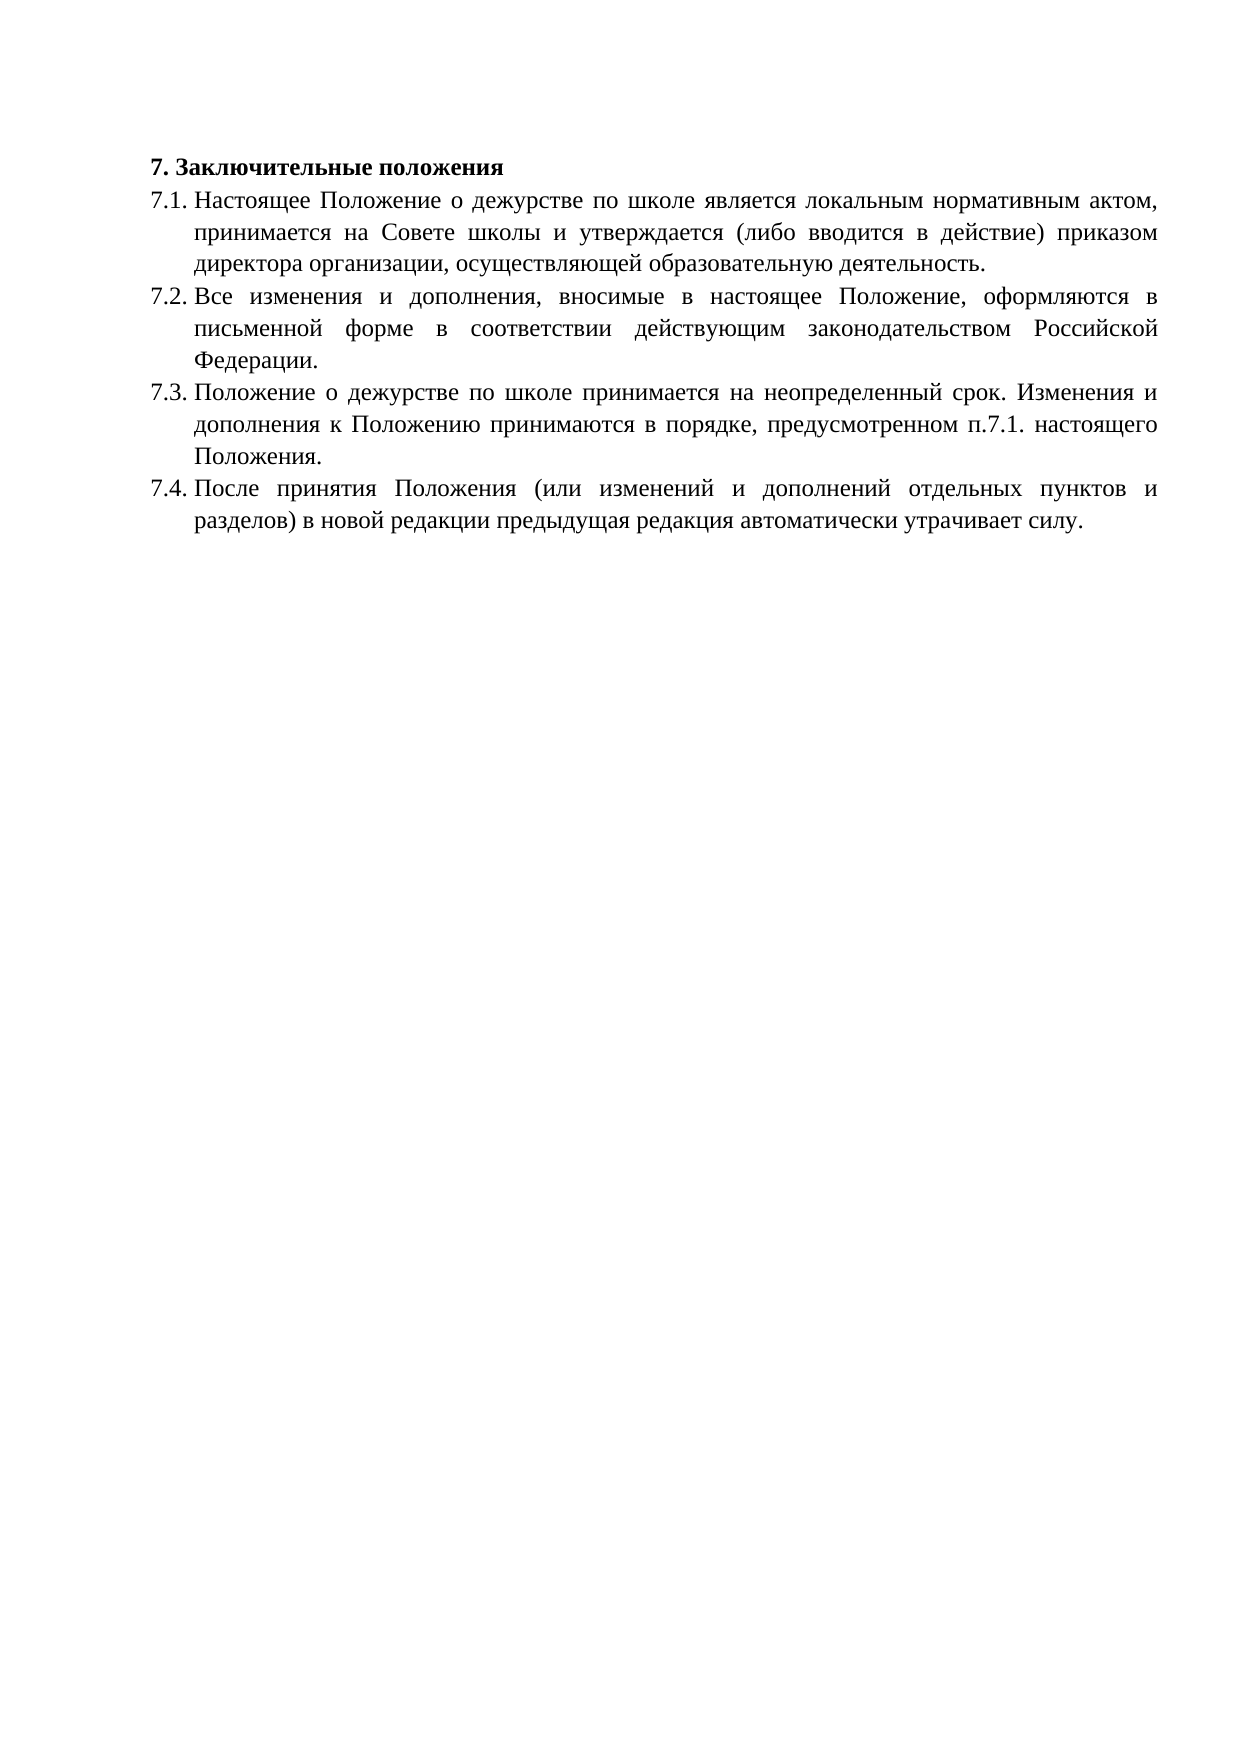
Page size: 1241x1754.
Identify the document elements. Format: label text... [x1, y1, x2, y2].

list Все изменения и дополнения, вносимые в настоящее Положение, оформляются в письменной форме в соответствии действующим законодательством Российской Федерации. [150, 281, 1159, 373]
list После принятия Положения (или изменений и дополнений отдельных пунктов и разделов) в новой редакции предыдущая редакция автоматически утрачивает силу. [150, 473, 1159, 534]
list Положение о дежурстве по школе принимается на неопределенный срок. Изменения и дополнения к Положению принимаются в порядке, предусмотренном п.7.1. настоящего Положения. [150, 377, 1159, 469]
list Настоящее Положение о дежурстве по школе является локальным нормативным актом, принимается на Совете школы и утверждается (либо вводится в действие) приказом директора организации, осуществляющей образовательную деятельность. [150, 185, 1159, 277]
list Заключительные положения [150, 152, 1159, 181]
